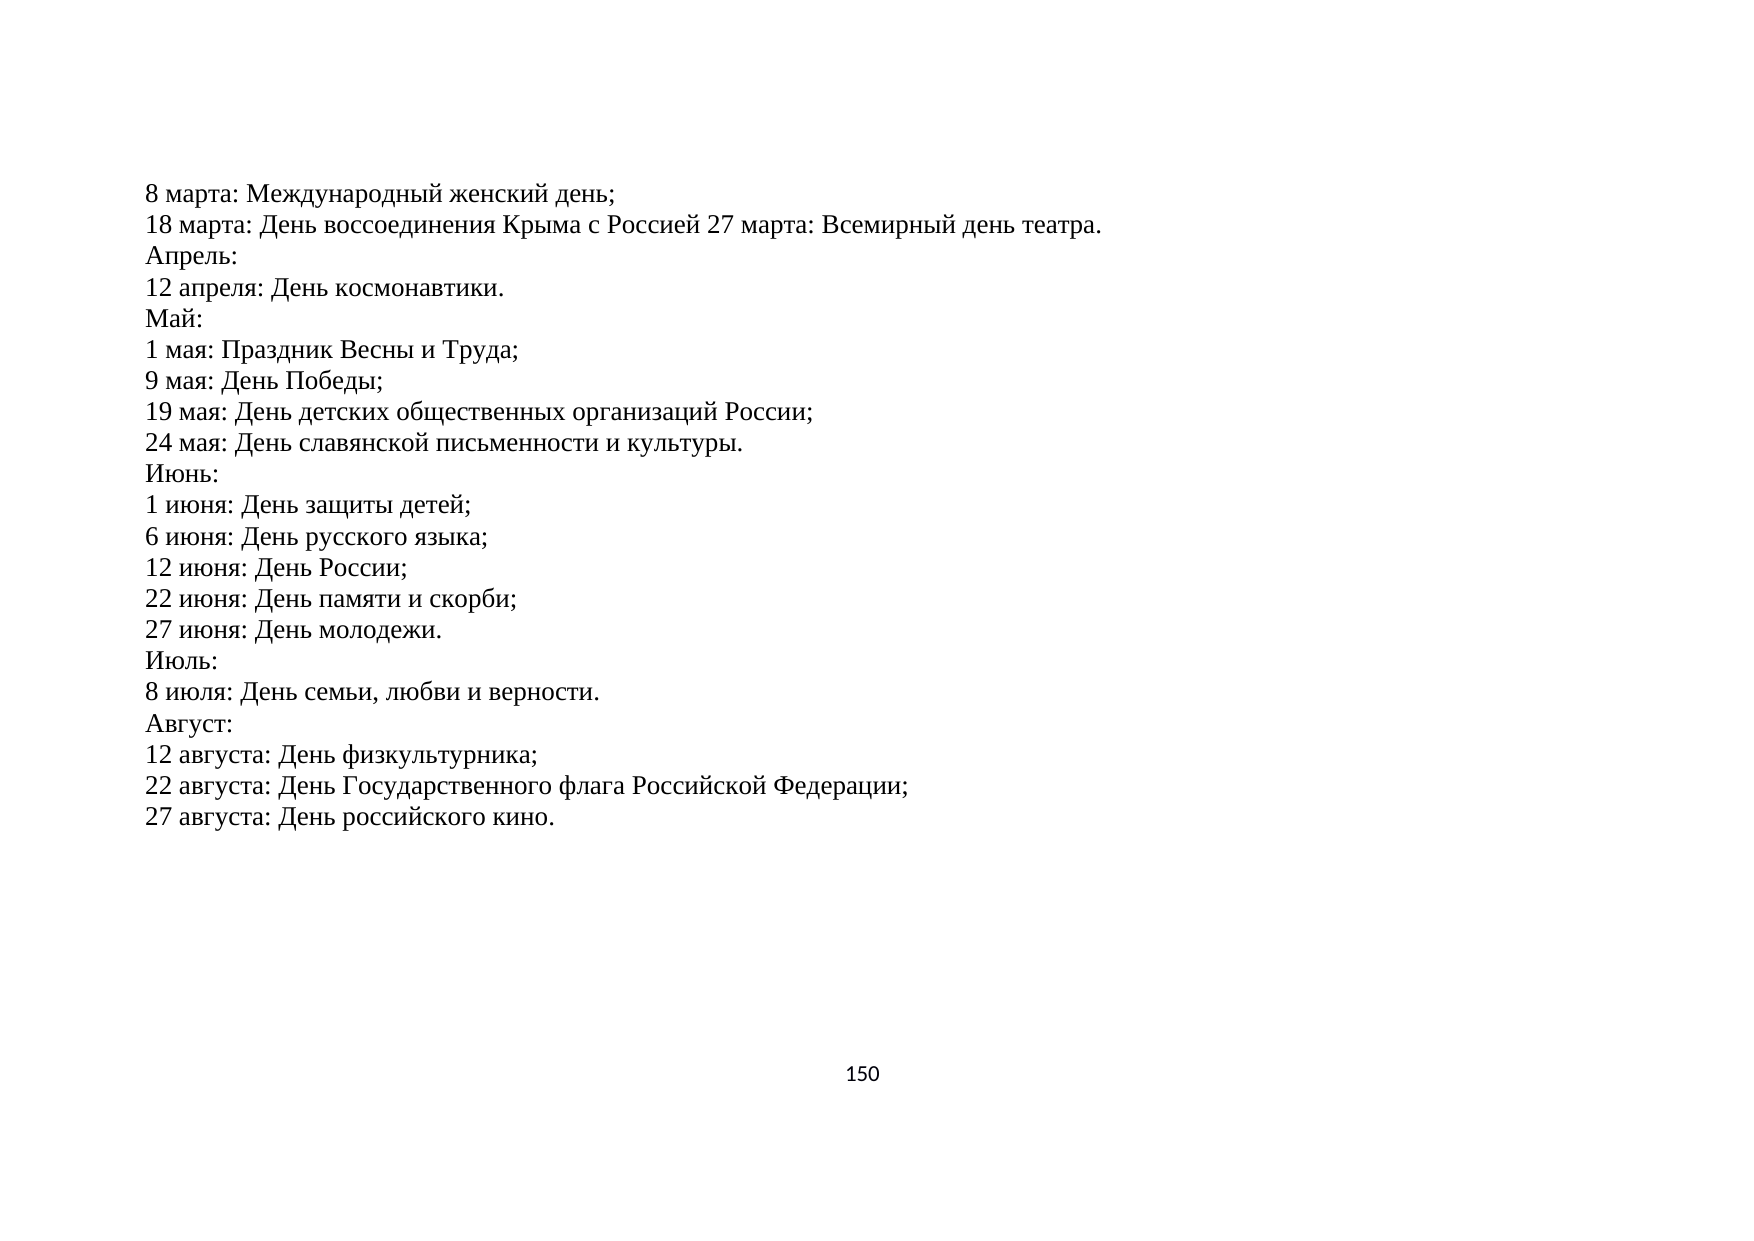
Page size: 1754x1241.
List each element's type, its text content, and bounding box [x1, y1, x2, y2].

text Июнь: [89, 457, 1636, 489]
text 9 мая: День Победы; [89, 364, 1636, 395]
text 1 мая: Праздник Весны и Труда; [89, 333, 1636, 364]
text 27 июня: День молодежи. [89, 613, 1636, 644]
text Август: [89, 707, 1636, 738]
text 18 марта: День воссоединения Крыма с Россией 27 марта: Всемирный день театра. [89, 208, 1636, 239]
text 19 мая: День детских общественных организаций России; [89, 395, 1636, 426]
text 12 июня: День России; [89, 551, 1636, 582]
text 8 марта: Международный женский день; [89, 177, 1636, 208]
text 12 августа: День физкультурника; [89, 738, 1636, 769]
text 8 июля: День семьи, любви и верности. [89, 676, 1636, 707]
text 6 июня: День русского языка; [89, 520, 1636, 551]
text Май: [89, 302, 1636, 333]
text Апрель: [89, 239, 1636, 271]
text 1 июня: День защиты детей; [89, 489, 1636, 520]
text 22 июня: День памяти и скорби; [89, 582, 1636, 613]
text 22 августа: День Государственного флага Российской Федерации; [89, 769, 1636, 800]
text 12 апреля: День космонавтики. [89, 271, 1636, 302]
text Июль: [89, 644, 1636, 676]
text 27 августа: День российского кино. [89, 800, 1636, 831]
text 24 мая: День славянской письменности и культуры. [89, 426, 1636, 457]
